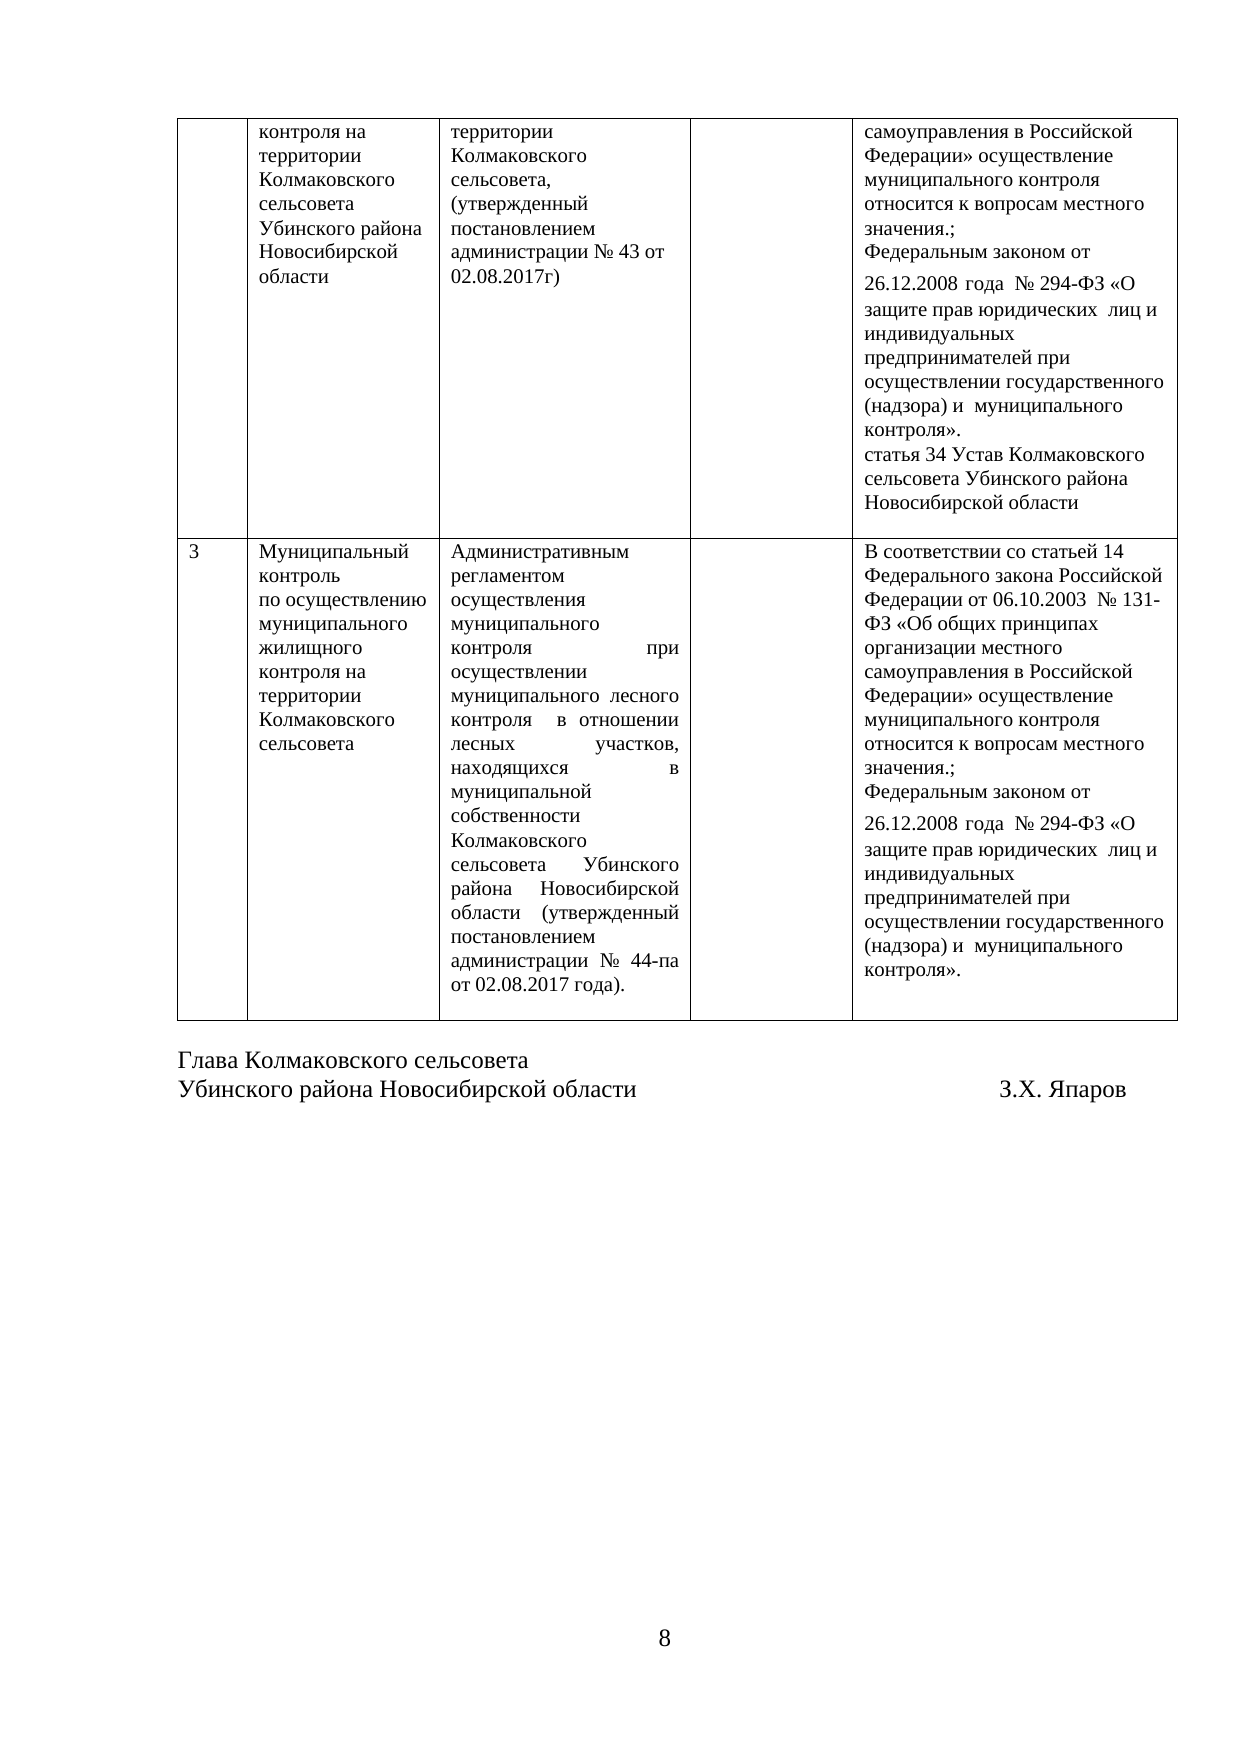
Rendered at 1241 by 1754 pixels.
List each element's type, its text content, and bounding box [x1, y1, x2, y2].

text Глава Колмаковского сельсовета [177, 1045, 1152, 1074]
text Убинского района Новосибирской области З.Х. Япаров [177, 1074, 1152, 1103]
table_cell В соответствии со статьей 14 Федерального закона Российской Федерации от 06.10.2003 № 131-ФЗ «Об общих принципах организации местного самоуправления в Российской Федерации» осуществление муниципального контроля относится к вопросам местного значения.; Федеральным законом от 26.12.2008 года № 294-ФЗ «О защите прав юридических лиц и индивидуальных предпринимателей при осуществлении государственного (надзора) и муниципального контроля». [853, 539, 1177, 1020]
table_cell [248, 119, 439, 538]
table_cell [440, 119, 690, 538]
table_cell Муниципальный контроль по осуществлению муниципального жилищного контроля на территории Колмаковского сельсовета [248, 539, 439, 1020]
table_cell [853, 119, 1177, 538]
table_cell 2 [178, 119, 247, 538]
table_cell [691, 539, 852, 1020]
table_cell [691, 119, 852, 538]
table_cell Административным регламентом осуществления муниципального контроля при осуществлении муниципального лесного контроля в отношении лесных участков, находящихся в муниципальной собственности Колмаковского сельсовета Убинского района Новосибирской области (утвержденный постановлением администрации № 44-па от 02.08.2017 года). [440, 539, 690, 1020]
table_cell 3 [178, 539, 247, 1020]
